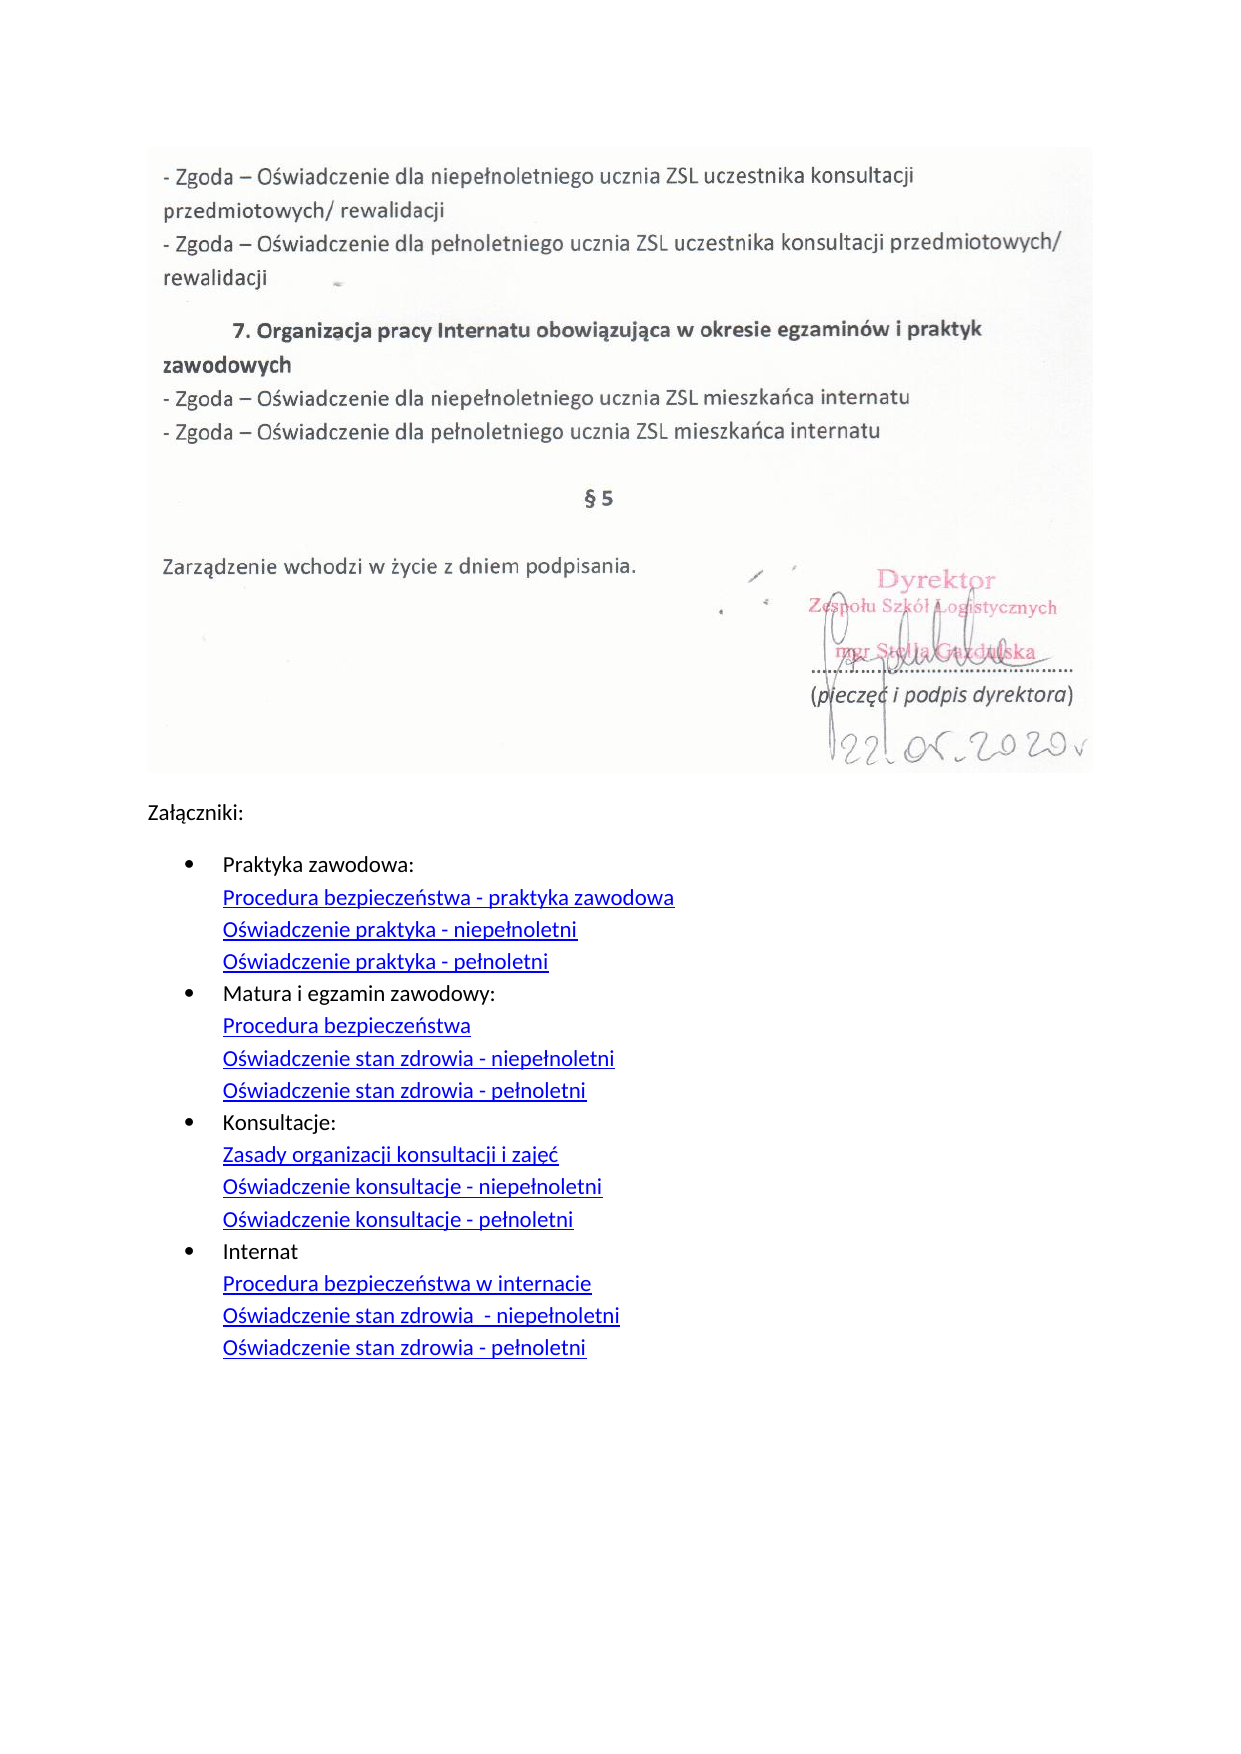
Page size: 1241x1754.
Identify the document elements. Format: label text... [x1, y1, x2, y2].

picture [147, 147, 1093, 773]
list Konsultacje: Zasady organizacji konsultacji i zajęć Oświadczenie konsultacje - niepełnoletni Oświadczenie konsultacje - pełnoletni [185, 1108, 1093, 1233]
list Praktyka zawodowa: Procedura bezpieczeństwa - praktyka zawodowa Oświadczenie praktyka - niepełnoletni Oświadczenie praktyka - pełnoletni [185, 851, 1093, 975]
text Załączniki: [148, 798, 1093, 826]
list Matura i egzamin zawodowy: Procedura bezpieczeństwa Oświadczenie stan zdrowia - niepełnoletni Oświadczenie stan zdrowia - pełnoletni [185, 979, 1093, 1104]
list Internat Procedura bezpieczeństwa w internacie Oświadczenie stan zdrowia - niepełnoletni Oświadczenie stan zdrowia - pełnoletni [185, 1237, 1093, 1361]
